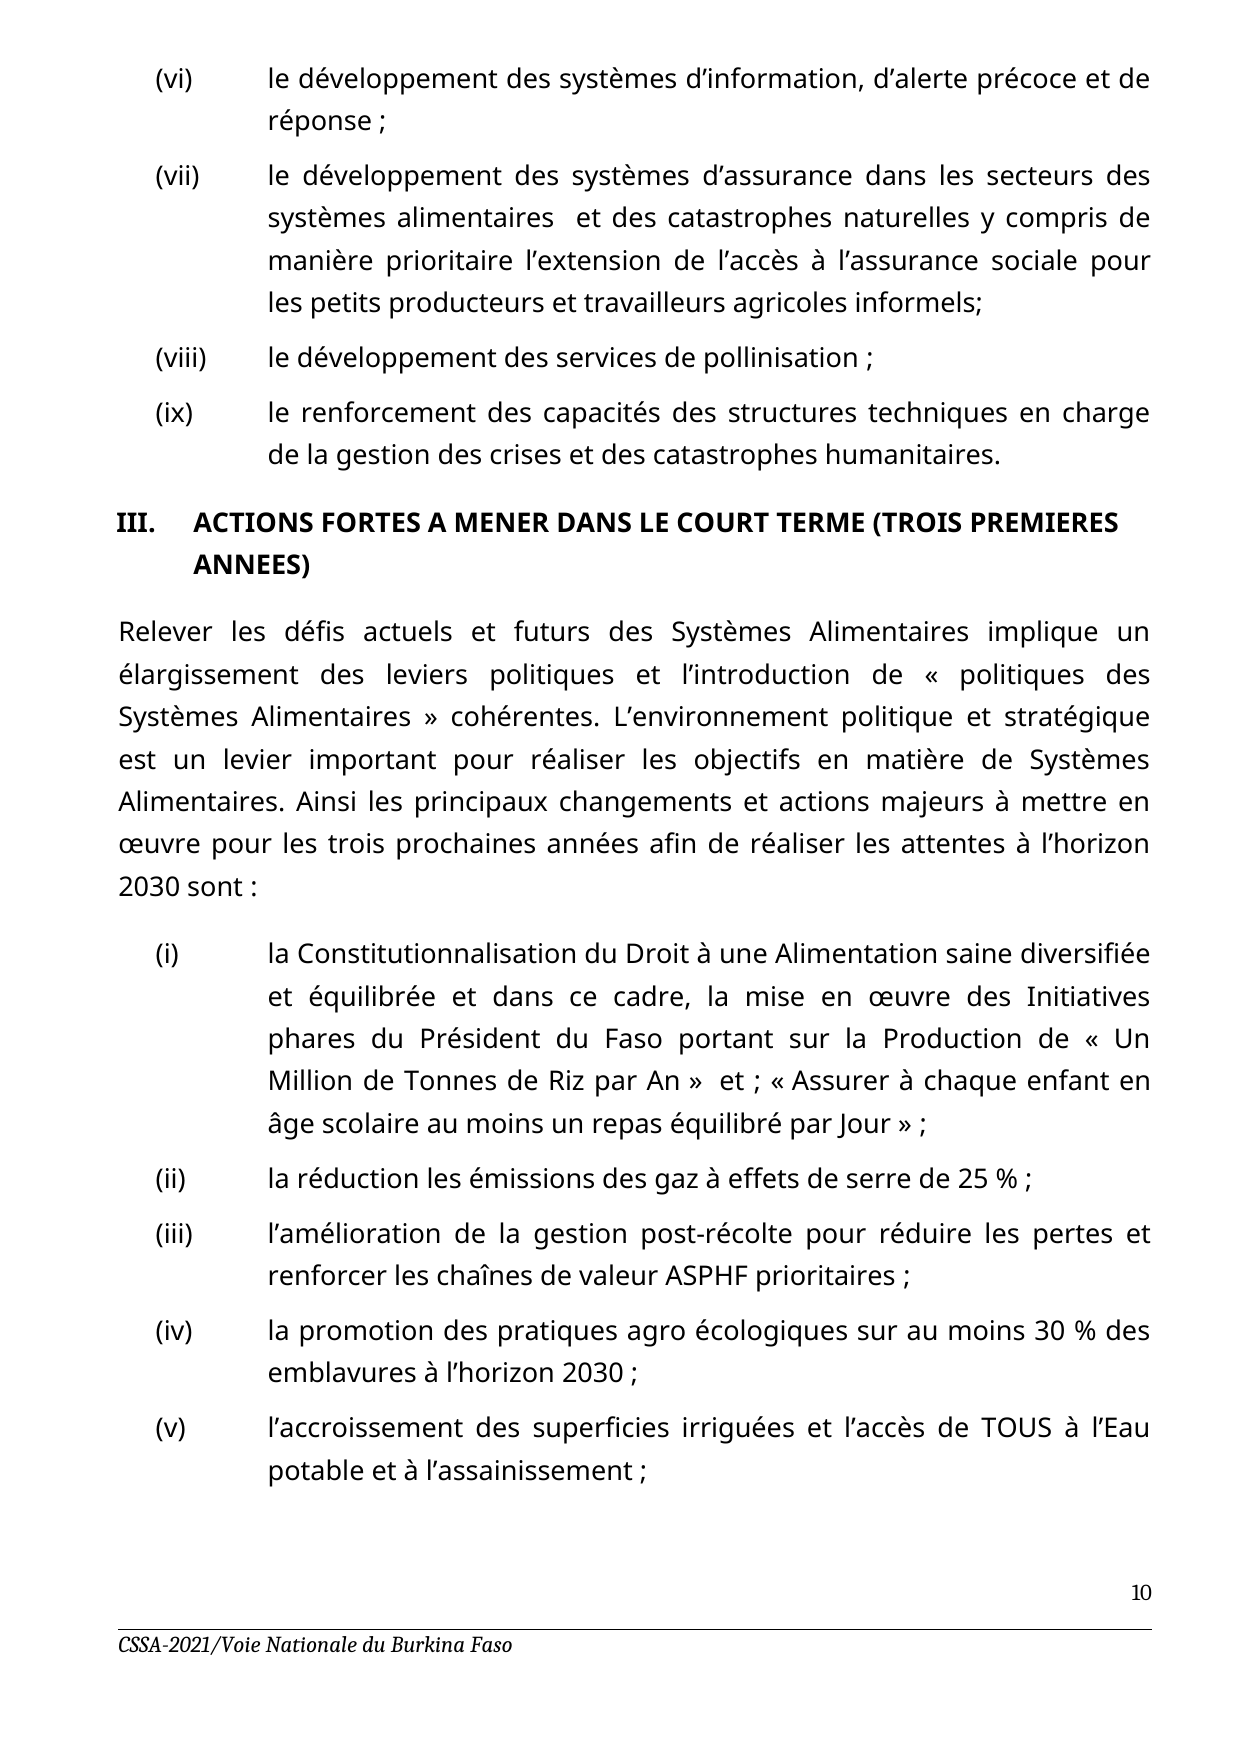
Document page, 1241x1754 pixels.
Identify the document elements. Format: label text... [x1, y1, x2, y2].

list le développement des services de pollinisation ; [155, 338, 1152, 375]
subtitle ACTIONS FORTES A MENER DANS LE COURT TERME (TROIS PREMIERES ANNEES) [156, 503, 1152, 582]
list la Constitutionnalisation du Droit à une Alimentation saine diversifiée et équilibrée et dans ce cadre, la mise en œuvre des Initiatives phares du Président du Faso portant sur la Production de « Un Million de Tonnes de Riz par An » et ; « Assurer à chaque enfant en âge scolaire au moins un repas équilibré par Jour » ; [155, 935, 1152, 1141]
list la promotion des pratiques agro écologiques sur au moins 30 % des emblavures à l’horizon 2030 ; [155, 1311, 1152, 1391]
list le développement des systèmes d’information, d’alerte précoce et de réponse ; [155, 59, 1152, 138]
list le renforcement des capacités des structures techniques en charge de la gestion des crises et des catastrophes humanitaires. [155, 393, 1152, 473]
list l’accroissement des superficies irriguées et l’accès de TOUS à l’Eau potable et à l’assainissement ; [155, 1409, 1152, 1488]
list le développement des systèmes d’assurance dans les secteurs des systèmes alimentaires et des catastrophes naturelles y compris de manière prioritaire l’extension de l’accès à l’assurance sociale pour les petits producteurs et travailleurs agricoles informels; [155, 156, 1152, 320]
text Relever les défis actuels et futurs des Systèmes Alimentaires implique un élargissement des leviers politiques et l’introduction de « politiques des Systèmes Alimentaires » cohérentes. L’environnement politique et stratégique est un levier important pour réaliser les objectifs en matière de Systèmes Alimentaires. Ainsi les principaux changements et actions majeurs à mettre en œuvre pour les trois prochaines années afin de réaliser les attentes à l’horizon 2030 sont : [118, 613, 1152, 904]
list la réduction les émissions des gaz à effets de serre de 25 % ; [155, 1159, 1152, 1196]
list l’amélioration de la gestion post-récolte pour réduire les pertes et renforcer les chaînes de valeur ASPHF prioritaires ; [155, 1214, 1152, 1293]
